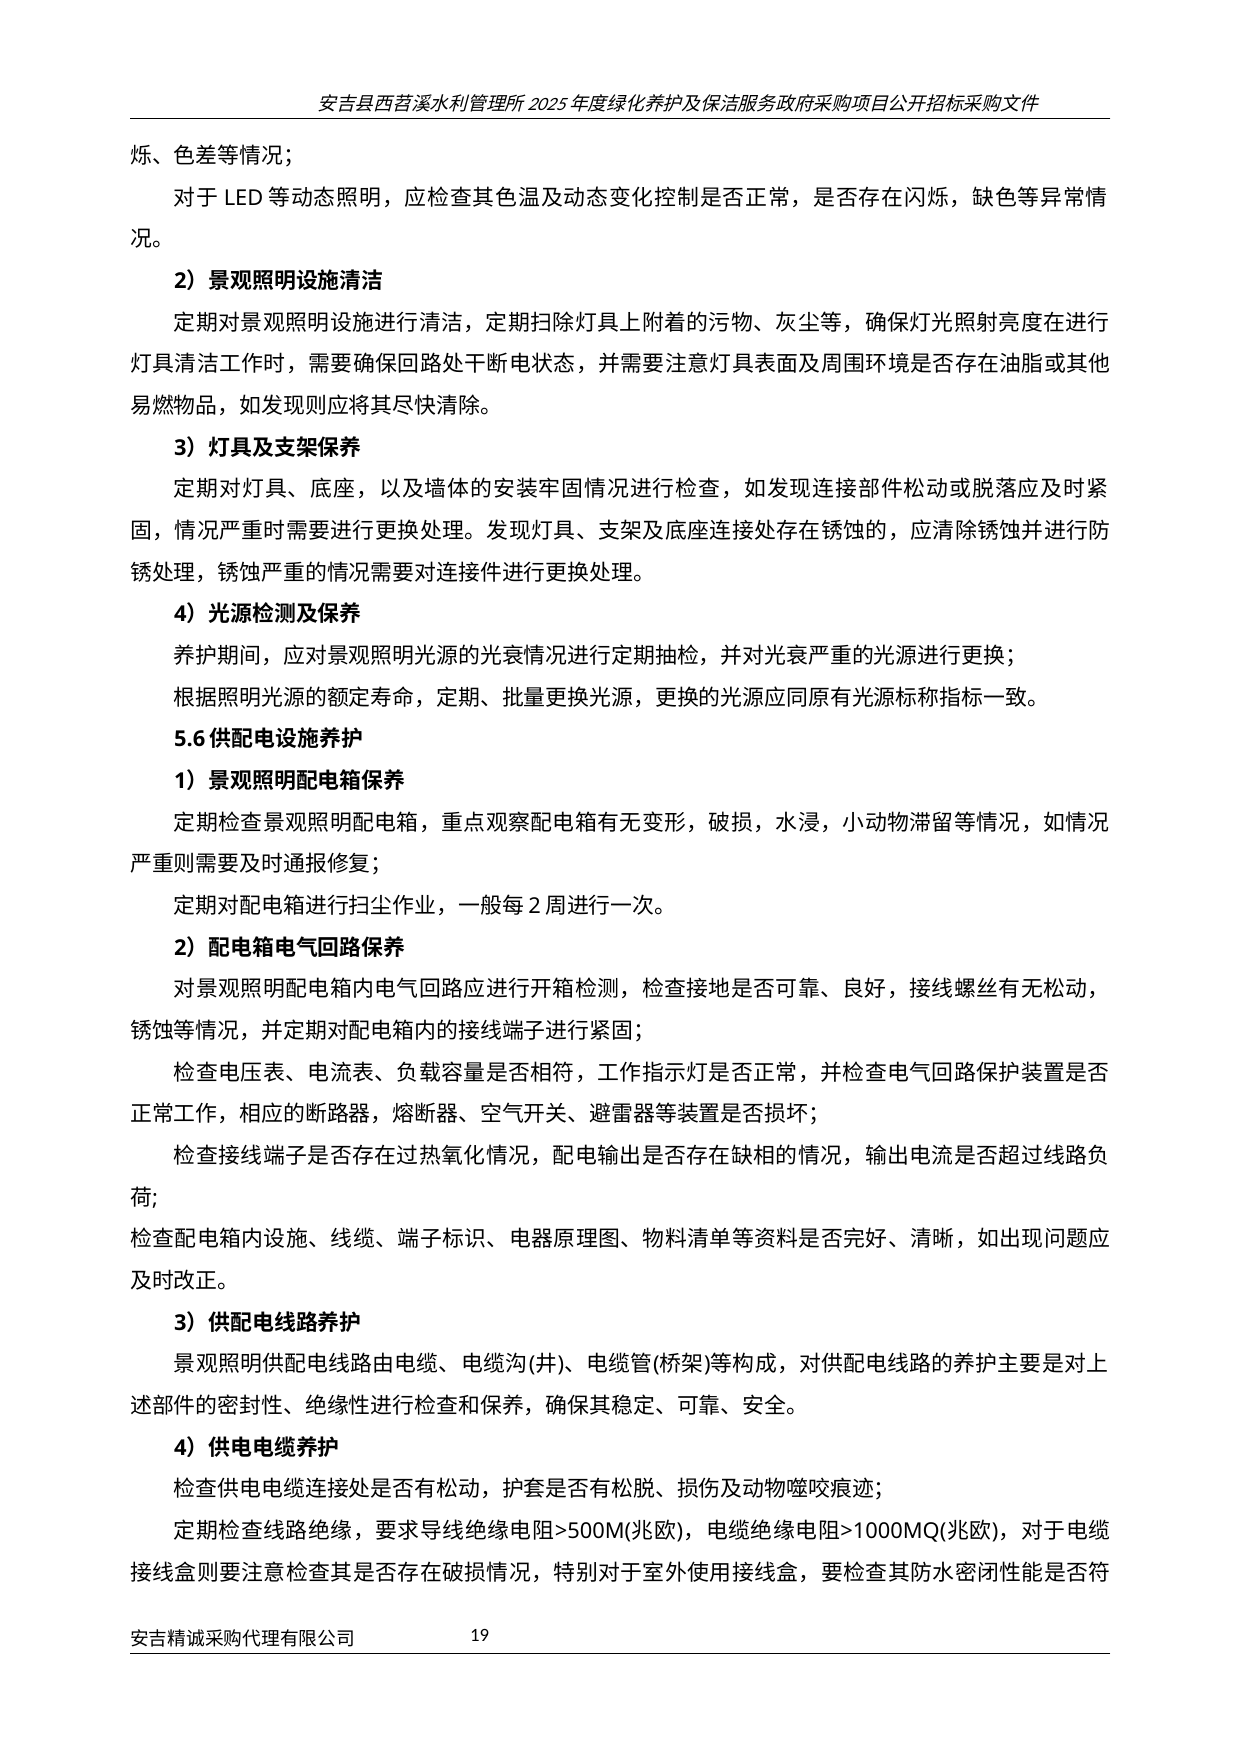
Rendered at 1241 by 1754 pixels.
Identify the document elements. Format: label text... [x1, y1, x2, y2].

text 检查接线端子是否存在过热氧化情况，配电输出是否存在缺相的情况，输出电流是否超过线路负荷; [130, 1130, 1110, 1213]
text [130, 1505, 1110, 1588]
text 检查配电箱内设施、线缆、端子标识、电器原理图、物料清单等资料是否完好、清晰，如出现问题应及时改正。 [130, 1213, 1110, 1297]
text 1）景观照明配电箱保养 [130, 755, 1110, 797]
text 对于LED等动态照明，应检查其色温及动态变化控制是否正常，是否存在闪烁，缺色等异常情况。 [130, 172, 1110, 255]
text 对景观照明配电箱内电气回路应进行开箱检测，检查接地是否可靠、良好，接线螺丝有无松动，锈蚀等情况，并定期对配电箱内的接线端子进行紧固； [130, 963, 1110, 1047]
text 定期对景观照明设施进行清洁，定期扫除灯具上附着的污物、灰尘等，确保灯光照射亮度在进行灯具清洁工作时，需要确保回路处干断电状态，并需要注意灯具表面及周围环境是否存在油脂或其他易燃物品，如发现则应将其尽快清除。 [130, 297, 1110, 422]
text 检查供电电缆连接处是否有松动，护套是否有松脱、损伤及动物噬咬痕迹； [130, 1463, 1110, 1505]
text 定期对灯具、底座，以及墙体的安装牢固情况进行检查，如发现连接部件松动或脱落应及时紧固，情况严重时需要进行更换处理。发现灯具、支架及底座连接处存在锈蚀的，应清除锈蚀并进行防锈处理，锈蚀严重的情况需要对连接件进行更换处理。 [130, 463, 1110, 588]
text 3）灯具及支架保养 [130, 422, 1110, 463]
text 定期检查景观照明配电箱，重点观察配电箱有无变形，破损，水浸，小动物滞留等情况，如情况严重则需要及时通报修复； [130, 797, 1110, 880]
text 4）光源检测及保养 [130, 588, 1110, 630]
text 2）配电箱电气回路保养 [130, 922, 1110, 963]
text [130, 130, 1110, 172]
text 定期对配电箱进行扫尘作业，一般每2周进行一次。 [130, 880, 1110, 922]
text 检查电压表、电流表、负载容量是否相符，工作指示灯是否正常，并检查电气回路保护装置是否正常工作，相应的断路器，熔断器、空气开关、避雷器等装置是否损坏； [130, 1047, 1110, 1130]
text 3）供配电线路养护 [130, 1297, 1110, 1338]
text 2）景观照明设施清洁 [130, 255, 1110, 297]
list 根据照明光源的额定寿命，定期、批量更换光源，更换的光源应同原有光源标称指标一致。 [130, 672, 1110, 713]
text 景观照明供配电线路由电缆、电缆沟(井)、电缆管(桥架)等构成，对供配电线路的养护主要是对上述部件的密封性、绝缘性进行检查和保养，确保其稳定、可靠、安全。 [130, 1338, 1110, 1422]
text 4）供电电缆养护 [130, 1422, 1110, 1463]
list 养护期间，应对景观照明光源的光衰情况进行定期抽检，并对光衰严重的光源进行更换； [130, 630, 1110, 672]
text 5.6供配电设施养护 [130, 713, 1110, 755]
